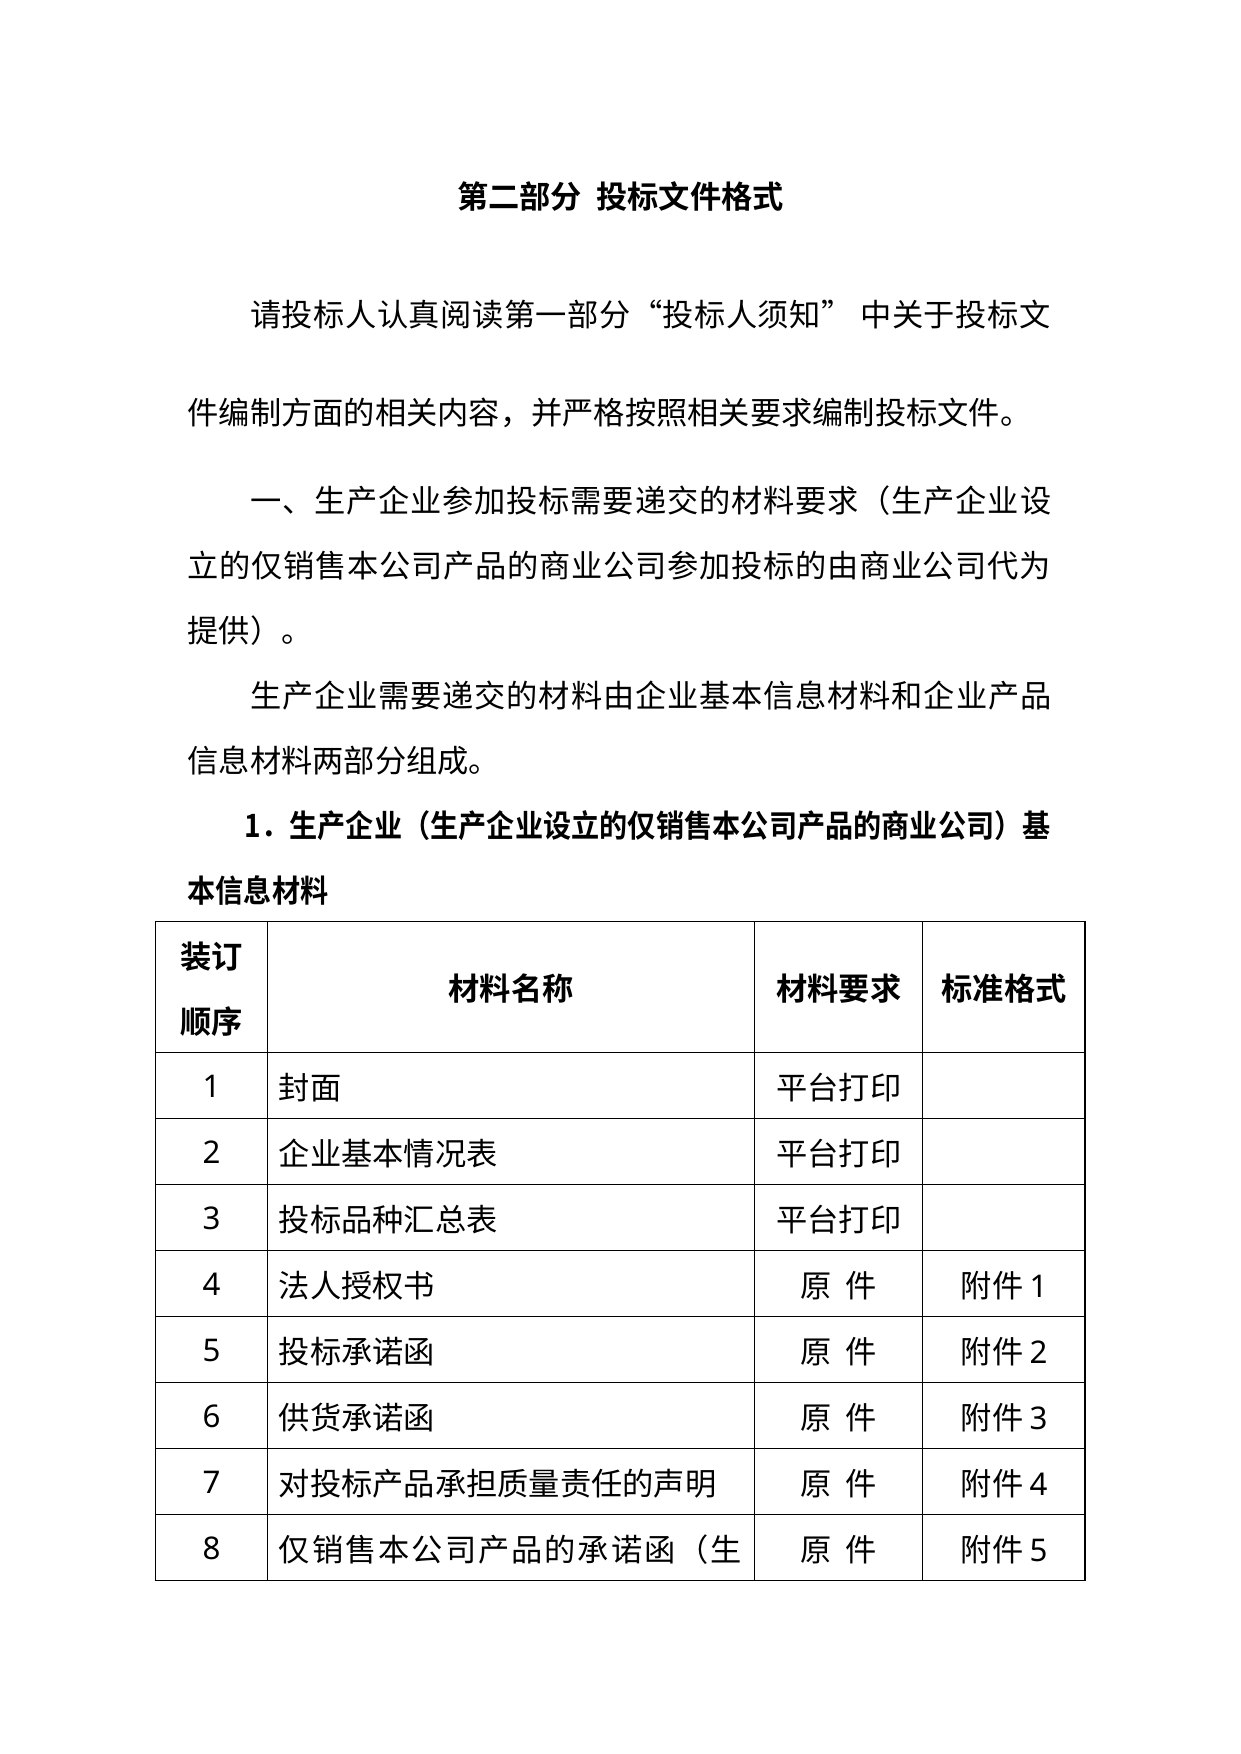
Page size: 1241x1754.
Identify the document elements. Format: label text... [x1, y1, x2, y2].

table_cell 原 件 [755, 1449, 922, 1514]
table_header 材料名称 [268, 922, 754, 1052]
table_cell 平台打印 [755, 1053, 922, 1118]
table_cell 原 件 [755, 1317, 922, 1382]
table_cell 附件5 [923, 1515, 1084, 1580]
table_cell 平台打印 [755, 1119, 922, 1184]
table_cell 5 [156, 1317, 267, 1382]
table_cell 1 [156, 1053, 267, 1118]
text 生产企业需要递交的材料由企业基本信息材料和企业产品信息材料两部分组成。 [187, 661, 1053, 791]
table_cell 投标品种汇总表 [268, 1185, 754, 1250]
table_cell 附件2 [923, 1317, 1084, 1382]
table_cell 3 [156, 1185, 267, 1250]
table_cell 投标承诺函 [268, 1317, 754, 1382]
table_cell 封面 [268, 1053, 754, 1118]
table_cell 原 件 [755, 1251, 922, 1316]
table_cell [923, 1053, 1084, 1118]
table_cell [923, 1119, 1084, 1184]
table_cell 供货承诺函 [268, 1383, 754, 1448]
table_cell 企业基本情况表 [268, 1119, 754, 1184]
table_cell [923, 1185, 1084, 1250]
text 第二部分 投标文件格式 [187, 162, 1053, 227]
table_header 标准格式 [923, 922, 1084, 1052]
table_cell 平台打印 [755, 1185, 922, 1250]
table_cell 6 [156, 1383, 267, 1448]
table_cell 附件3 [923, 1383, 1084, 1448]
table_cell 7 [156, 1449, 267, 1514]
table_cell 4 [156, 1251, 267, 1316]
table_cell 附件1 [923, 1251, 1084, 1316]
table_cell 原 件 [755, 1515, 922, 1580]
table_cell 法人授权书 [268, 1251, 754, 1316]
table_header 材料要求 [755, 922, 922, 1052]
table_header 装订 顺序 [156, 922, 267, 1052]
text 1．生产企业（生产企业设立的仅销售本公司产品的商业公司）基本信息材料 [187, 791, 1053, 921]
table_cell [268, 1515, 754, 1580]
table_cell 对投标产品承担质量责任的声明 [268, 1449, 754, 1514]
table_cell 2 [156, 1119, 267, 1184]
table_cell 附件4 [923, 1449, 1084, 1514]
text 请投标人认真阅读第一部分“投标人须知” 中关于投标文件编制方面的相关内容，并严格按照相关要求编制投标文件。 [187, 281, 1053, 443]
table_cell 原 件 [755, 1383, 922, 1448]
table_cell 8 [156, 1515, 267, 1580]
text 一、生产企业参加投标需要递交的材料要求（生产企业设立的仅销售本公司产品的商业公司参加投标的由商业公司代为提供）。 [187, 466, 1053, 661]
